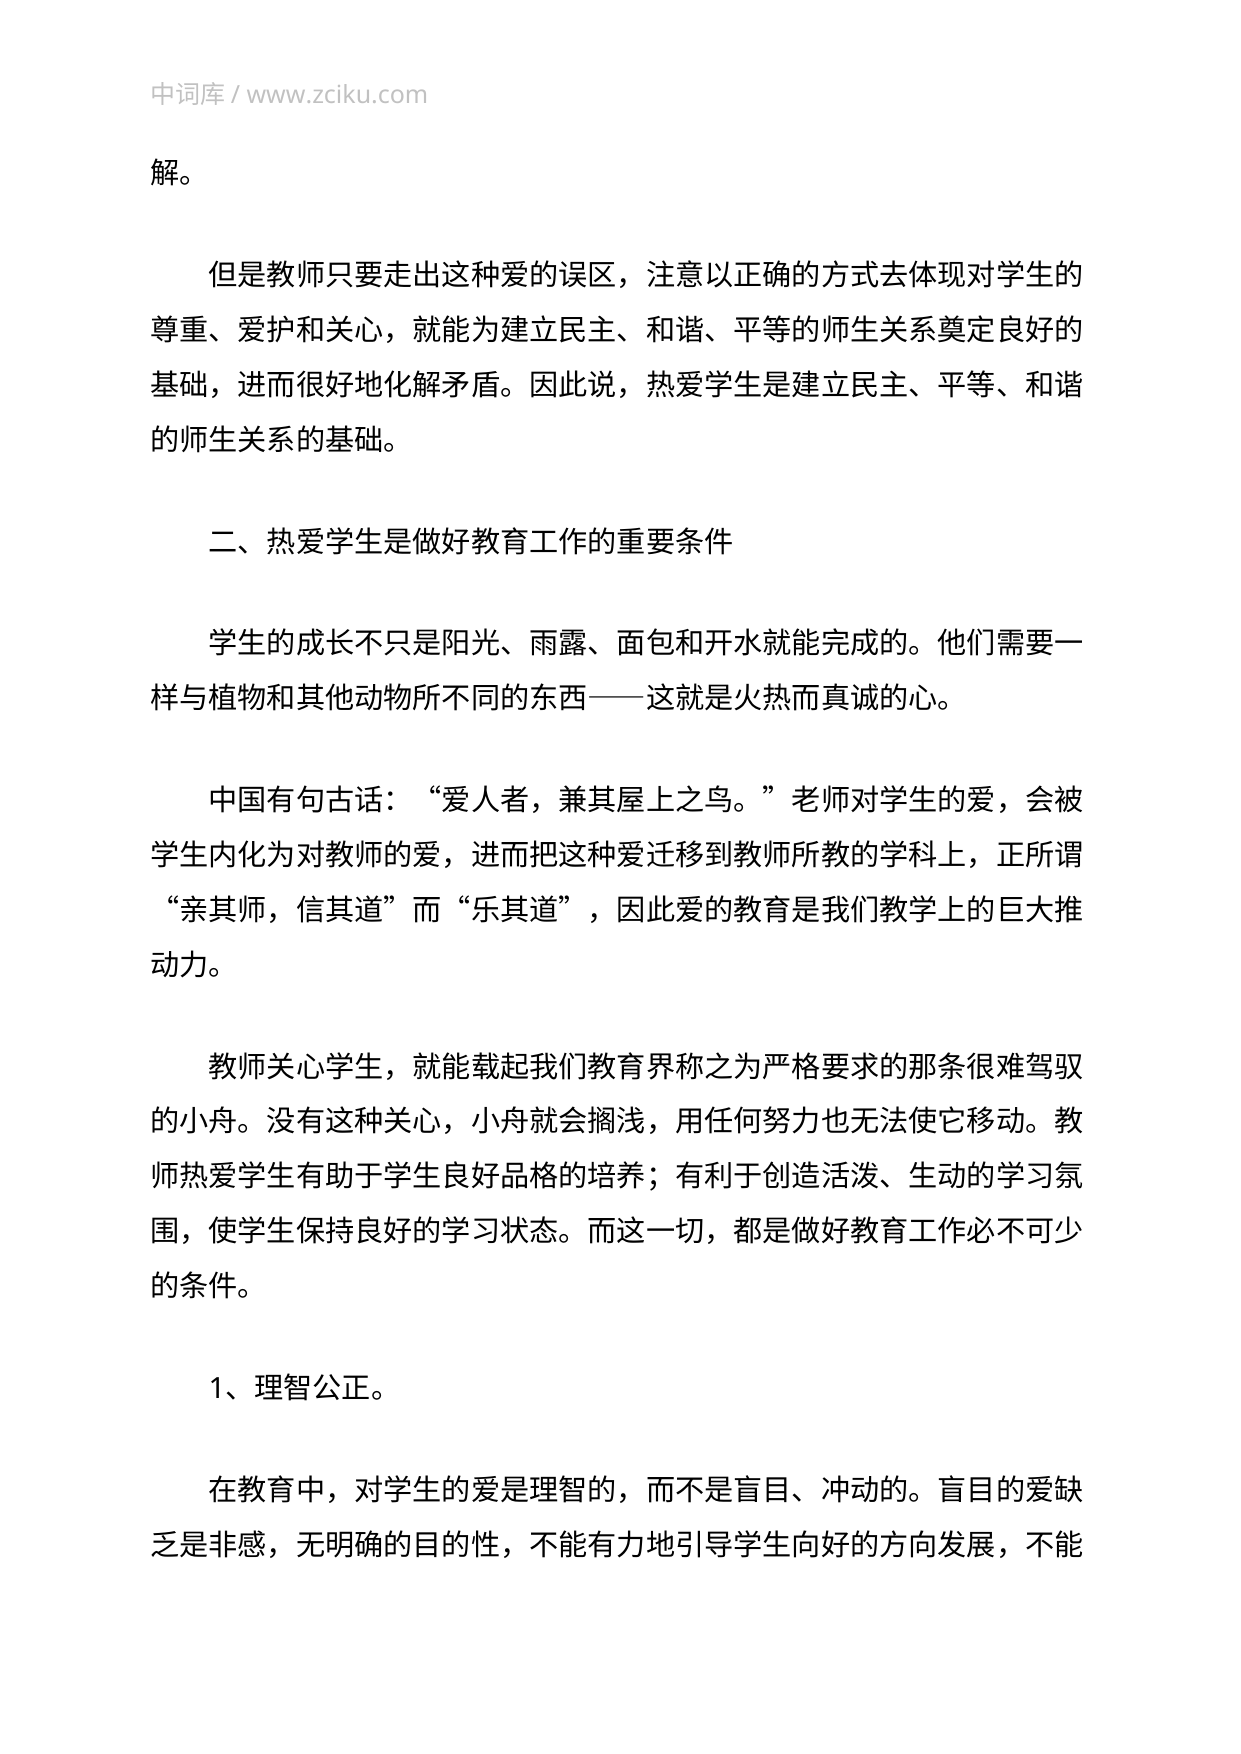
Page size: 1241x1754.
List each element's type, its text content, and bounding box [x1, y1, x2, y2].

text 中国有句古话：“爱人者，兼其屋上之鸟。”老师对学生的爱，会被学生内化为对教师的爱，进而把这种爱迁移到教师所教的学科上，正所谓“亲其师，信其道”而“乐其道”，因此爱的教育是我们教学上的巨大推动力。 [150, 777, 1090, 984]
text 教师关心学生，就能载起我们教育界称之为严格要求的那条很难驾驭的小舟。没有这种关心，小舟就会搁浅，用任何努力也无法使它移动。教师热爱学生有助于学生良好品格的培养；有利于创造活泼、生动的学习氛围，使学生保持良好的学习状态。而这一切，都是做好教育工作必不可少的条件。 [150, 1043, 1090, 1305]
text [150, 1466, 1090, 1564]
text 1、理智公正。 [150, 1364, 1090, 1407]
text 二、热爱学生是做好教育工作的重要条件 [150, 518, 1090, 561]
text 学生的成长不只是阳光、雨露、面包和开水就能完成的。他们需要一样与植物和其他动物所不同的东西——这就是火热而真诚的心。 [150, 620, 1090, 717]
text 但是教师只要走出这种爱的误区，注意以正确的方式去体现对学生的尊重、爱护和关心，就能为建立民主、和谐、平等的师生关系奠定良好的基础，进而很好地化解矛盾。因此说，热爱学生是建立民主、平等、和谐的师生关系的基础。 [150, 252, 1090, 459]
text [150, 150, 1090, 192]
